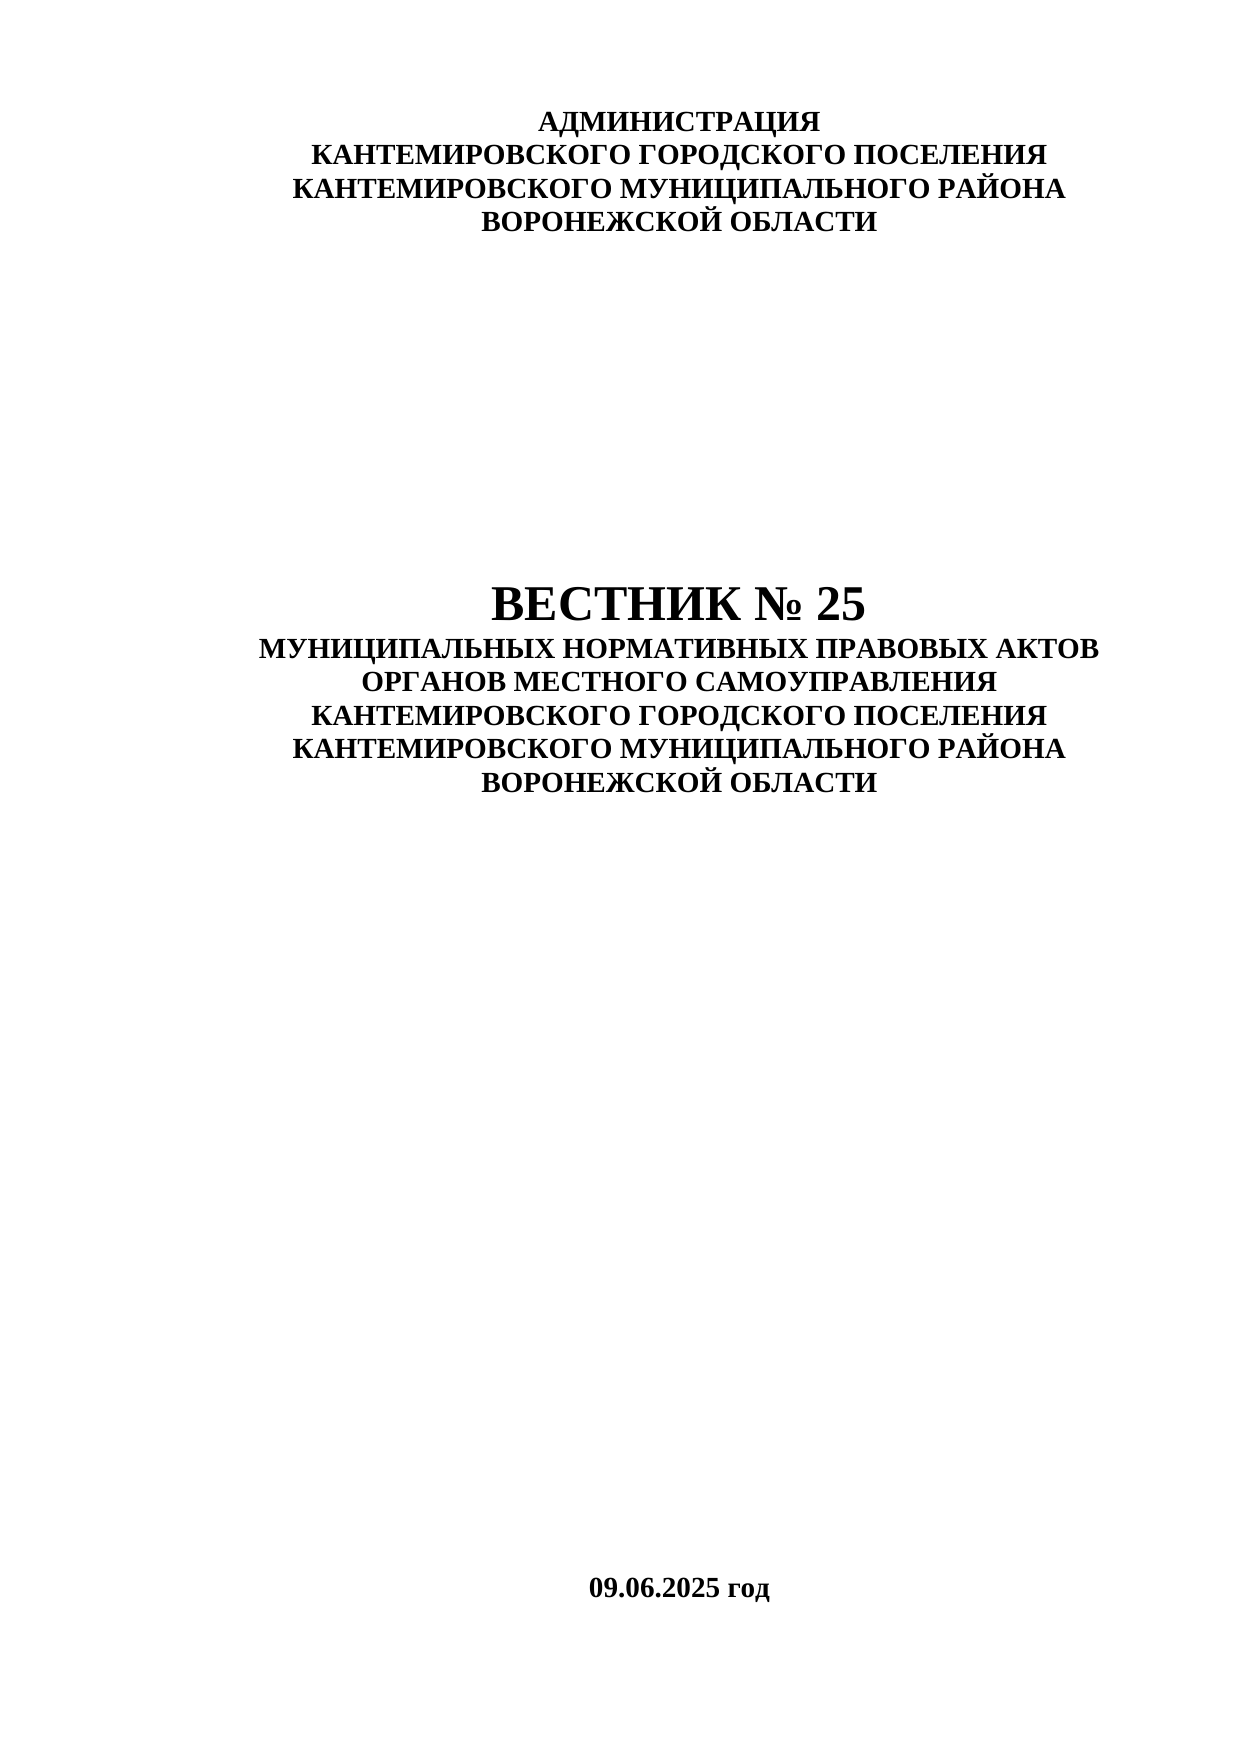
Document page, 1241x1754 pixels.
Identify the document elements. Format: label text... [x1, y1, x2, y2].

text ВЕСТНИК № 25 [207, 573, 1152, 631]
text КАНТЕМИРОВСКОГО МУНИЦИПАЛЬНОГО РАЙОНА [207, 171, 1152, 204]
text АДМИНИСТРАЦИЯ [207, 104, 1152, 137]
text МУНИЦИПАЛЬНЫХ НОРМАТИВНЫХ ПРАВОВЫХ АКТОВ ОРГАНОВ МЕСТНОГО САМОУПРАВЛЕНИЯ [207, 631, 1152, 698]
text ВОРОНЕЖСКОЙ ОБЛАСТИ [207, 204, 1152, 238]
text КАНТЕМИРОВСКОГО ГОРОДСКОГО ПОСЕЛЕНИЯ [207, 137, 1152, 171]
text КАНТЕМИРОВСКОГО ГОРОДСКОГО ПОСЕЛЕНИЯ КАНТЕМИРОВСКОГО МУНИЦИПАЛЬНОГО РАЙОНА ВОРОНЕЖСКОЙ ОБЛАСТИ [207, 698, 1152, 798]
text 09.06.2025 год [207, 1570, 1152, 1603]
